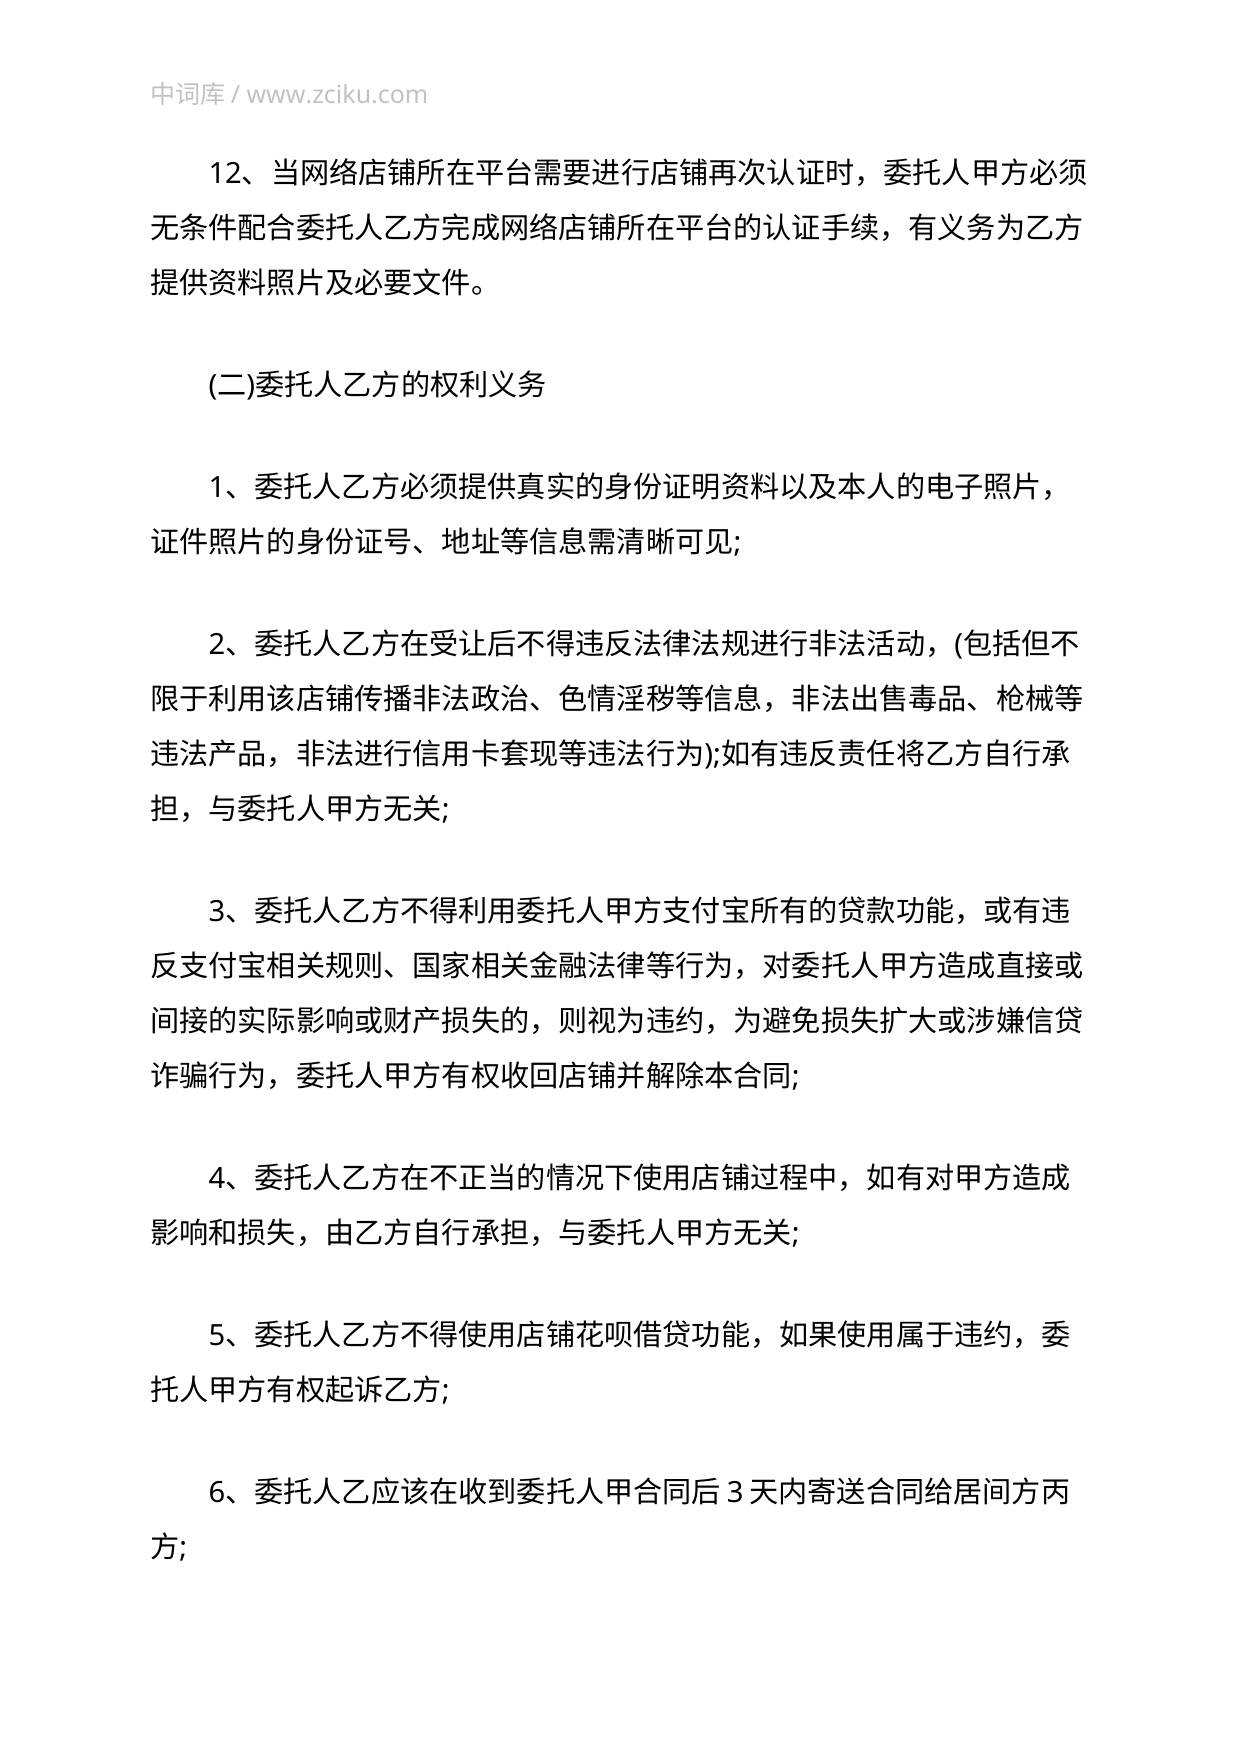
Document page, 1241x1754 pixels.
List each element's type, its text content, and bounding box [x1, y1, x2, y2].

text 6、委托人乙应该在收到委托人甲合同后3天内寄送合同给居间方丙方; [150, 1468, 1090, 1566]
text (二)委托人乙方的权利义务 [150, 362, 1090, 404]
text 4、委托人乙方在不正当的情况下使用店铺过程中，如有对甲方造成影响和损失，由乙方自行承担，与委托人甲方无关; [150, 1154, 1090, 1252]
text 3、委托人乙方不得利用委托人甲方支付宝所有的贷款功能，或有违反支付宝相关规则、国家相关金融法律等行为，对委托人甲方造成直接或间接的实际影响或财产损失的，则视为违约，为避免损失扩大或涉嫌信贷诈骗行为，委托人甲方有权收回店铺并解除本合同; [150, 887, 1090, 1095]
text 1、委托人乙方必须提供真实的身份证明资料以及本人的电子照片，证件照片的身份证号、地址等信息需清晰可见; [150, 464, 1090, 561]
text 5、委托人乙方不得使用店铺花呗借贷功能，如果使用属于违约，委托人甲方有权起诉乙方; [150, 1311, 1090, 1409]
text 2、委托人乙方在受让后不得违反法律法规进行非法活动，(包括但不限于利用该店铺传播非法政治、色情淫秽等信息，非法出售毒品、枪械等违法产品，非法进行信用卡套现等违法行为);如有违反责任将乙方自行承担，与委托人甲方无关; [150, 621, 1090, 828]
text 12、当网络店铺所在平台需要进行店铺再次认证时，委托人甲方必须无条件配合委托人乙方完成网络店铺所在平台的认证手续，有义务为乙方提供资料照片及必要文件。 [150, 150, 1090, 302]
